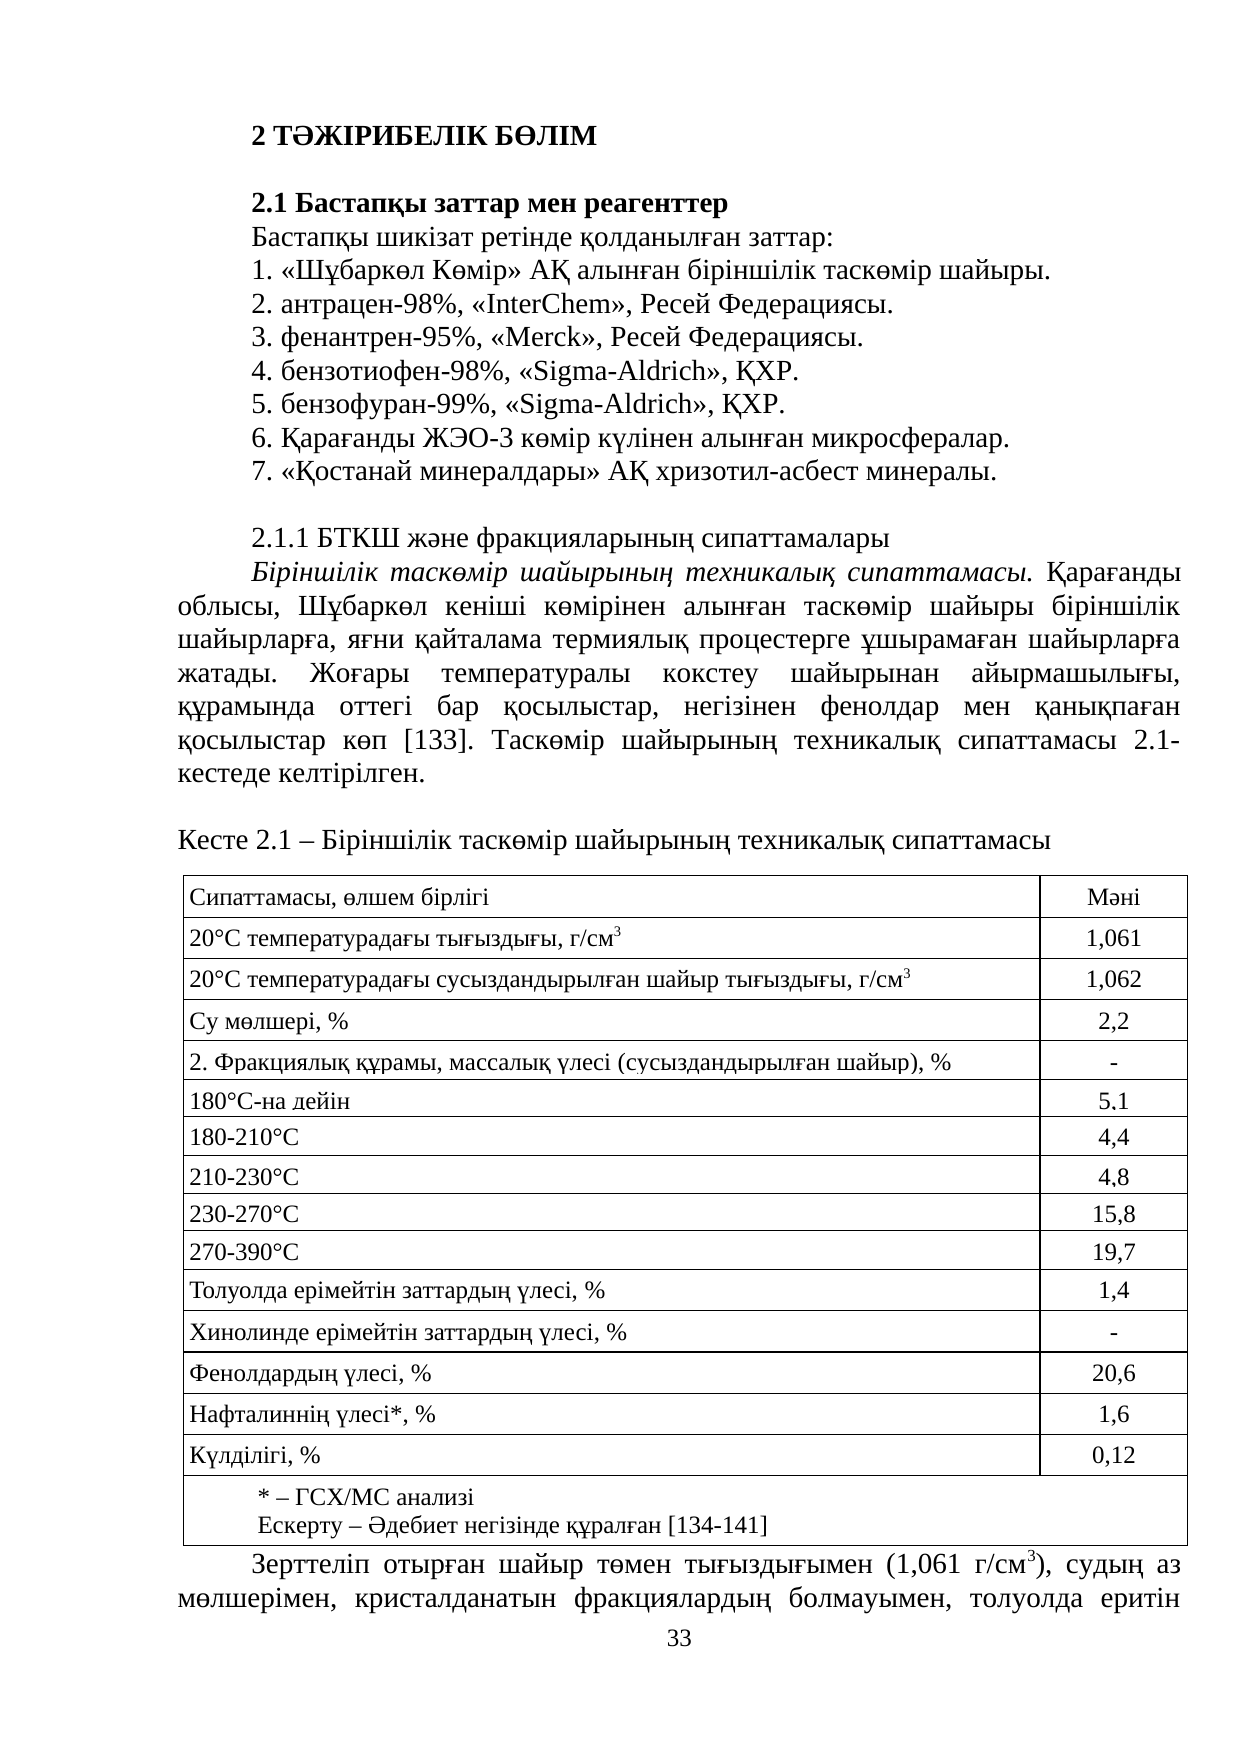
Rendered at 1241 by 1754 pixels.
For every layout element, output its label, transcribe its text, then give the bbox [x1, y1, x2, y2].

table_cell 1,6 [1041, 1394, 1187, 1434]
text 2 ТӘЖІРИБЕЛІК БӨЛІМ [177, 118, 1181, 152]
list «Қостанай минералдары» АҚ хризотил-асбест минералы. [177, 453, 1181, 487]
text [177, 1546, 1181, 1613]
table_cell 180-210°С [184, 1117, 1039, 1155]
table_cell 15,8 [1041, 1194, 1187, 1230]
table_cell - [1041, 1311, 1187, 1351]
text Бастапқы шикізат ретінде қолданылған заттар: [177, 219, 1181, 252]
table_cell 20,6 [1041, 1353, 1187, 1393]
table_cell Күлділігі, % [184, 1435, 1039, 1475]
table_cell Нафталиннің үлесі*, % [184, 1394, 1039, 1434]
list Қарағанды ЖЭО-3 көмір күлінен алынған микросфералар. [177, 420, 1181, 453]
table_header Сипаттамасы, өлшем бірлігі [184, 876, 1039, 917]
table_cell Толуолда ерімейтін заттардың үлесі, % [184, 1270, 1039, 1310]
text 2.1 Бастапқы заттар мен реагенттер [177, 185, 1181, 219]
text 2.1.1 БТКШ және фракцияларының сипаттамалары [177, 521, 1181, 554]
table_cell 1,061 [1041, 918, 1187, 958]
list бензофуран-99%, «Sigma-Aldrich», ҚХР. [177, 386, 1181, 420]
table_cell Су мөлшері, % [184, 1000, 1039, 1040]
table_cell 2. Фракциялық құрамы, массалық үлесі (сусыздандырылған шайыр), % [184, 1041, 1039, 1079]
table_cell 20°С температурадағы сусыздандырылған шайыр тығыздығы, г/см3 [184, 959, 1039, 999]
table_cell Фенолдардың үлесі, % [184, 1353, 1039, 1393]
table_cell 4,4 [1041, 1117, 1187, 1155]
table_cell 270-390°С [184, 1231, 1039, 1269]
table_cell 230-270°С [184, 1194, 1039, 1230]
list бензотиофен-98%, «Sigma-Aldrich», ҚХР. [177, 353, 1181, 386]
table_cell 5,1 [1041, 1080, 1187, 1116]
table_header Мәні [1041, 876, 1187, 917]
list антрацен-98%, «InterСhem», Ресей Федерациясы. [177, 286, 1181, 319]
table_cell * – ГСХ/МС анализі Ескерту – Әдебиет негізінде құралған [134-141] [184, 1476, 1187, 1545]
table_cell Хинолинде ерімейтін заттардың үлесі, % [184, 1311, 1039, 1351]
table_cell 19,7 [1041, 1231, 1187, 1269]
table_cell 0,12 [1041, 1435, 1187, 1475]
table_cell 210-230°С [184, 1156, 1039, 1193]
table_cell 4,8 [1041, 1156, 1187, 1193]
table_cell 1,062 [1041, 959, 1187, 999]
table_cell 20°С температурадағы тығыздығы, г/см3 [184, 918, 1039, 958]
table_cell 2,2 [1041, 1000, 1187, 1040]
text Біріншілік таскөмір шайырының техникалық сипаттамасы. Қарағанды облысы, Шұбаркөл кеніші көмірінен алынған таскөмір шайыры біріншілік шайырларға, яғни қайталама термиялық процестерге ұшырамаған шайырларға жатады. Жоғары температуралы кокстеу шайырынан айырмашылығы, құрамында оттегі бар қосылыстар, негізінен фенолдар мен қанықпаған қосылыстар көп [133]. Таскөмір шайырының техникалық сипаттамасы 2.1-кестеде келтірілген. [177, 554, 1181, 789]
table_cell 1,4 [1041, 1270, 1187, 1310]
table_cell 180°С-на дейін [184, 1080, 1039, 1116]
text Кесте 2.1 – Біріншілік таскөмір шайырының техникалық сипаттамасы [177, 822, 1181, 856]
table_cell - [1041, 1041, 1187, 1079]
list фенантрен-95%, «Merck», Ресей Федерациясы. [177, 319, 1181, 353]
list «Шұбаркөл Көмір» АҚ алынған біріншілік таскөмір шайыры. [177, 252, 1181, 286]
